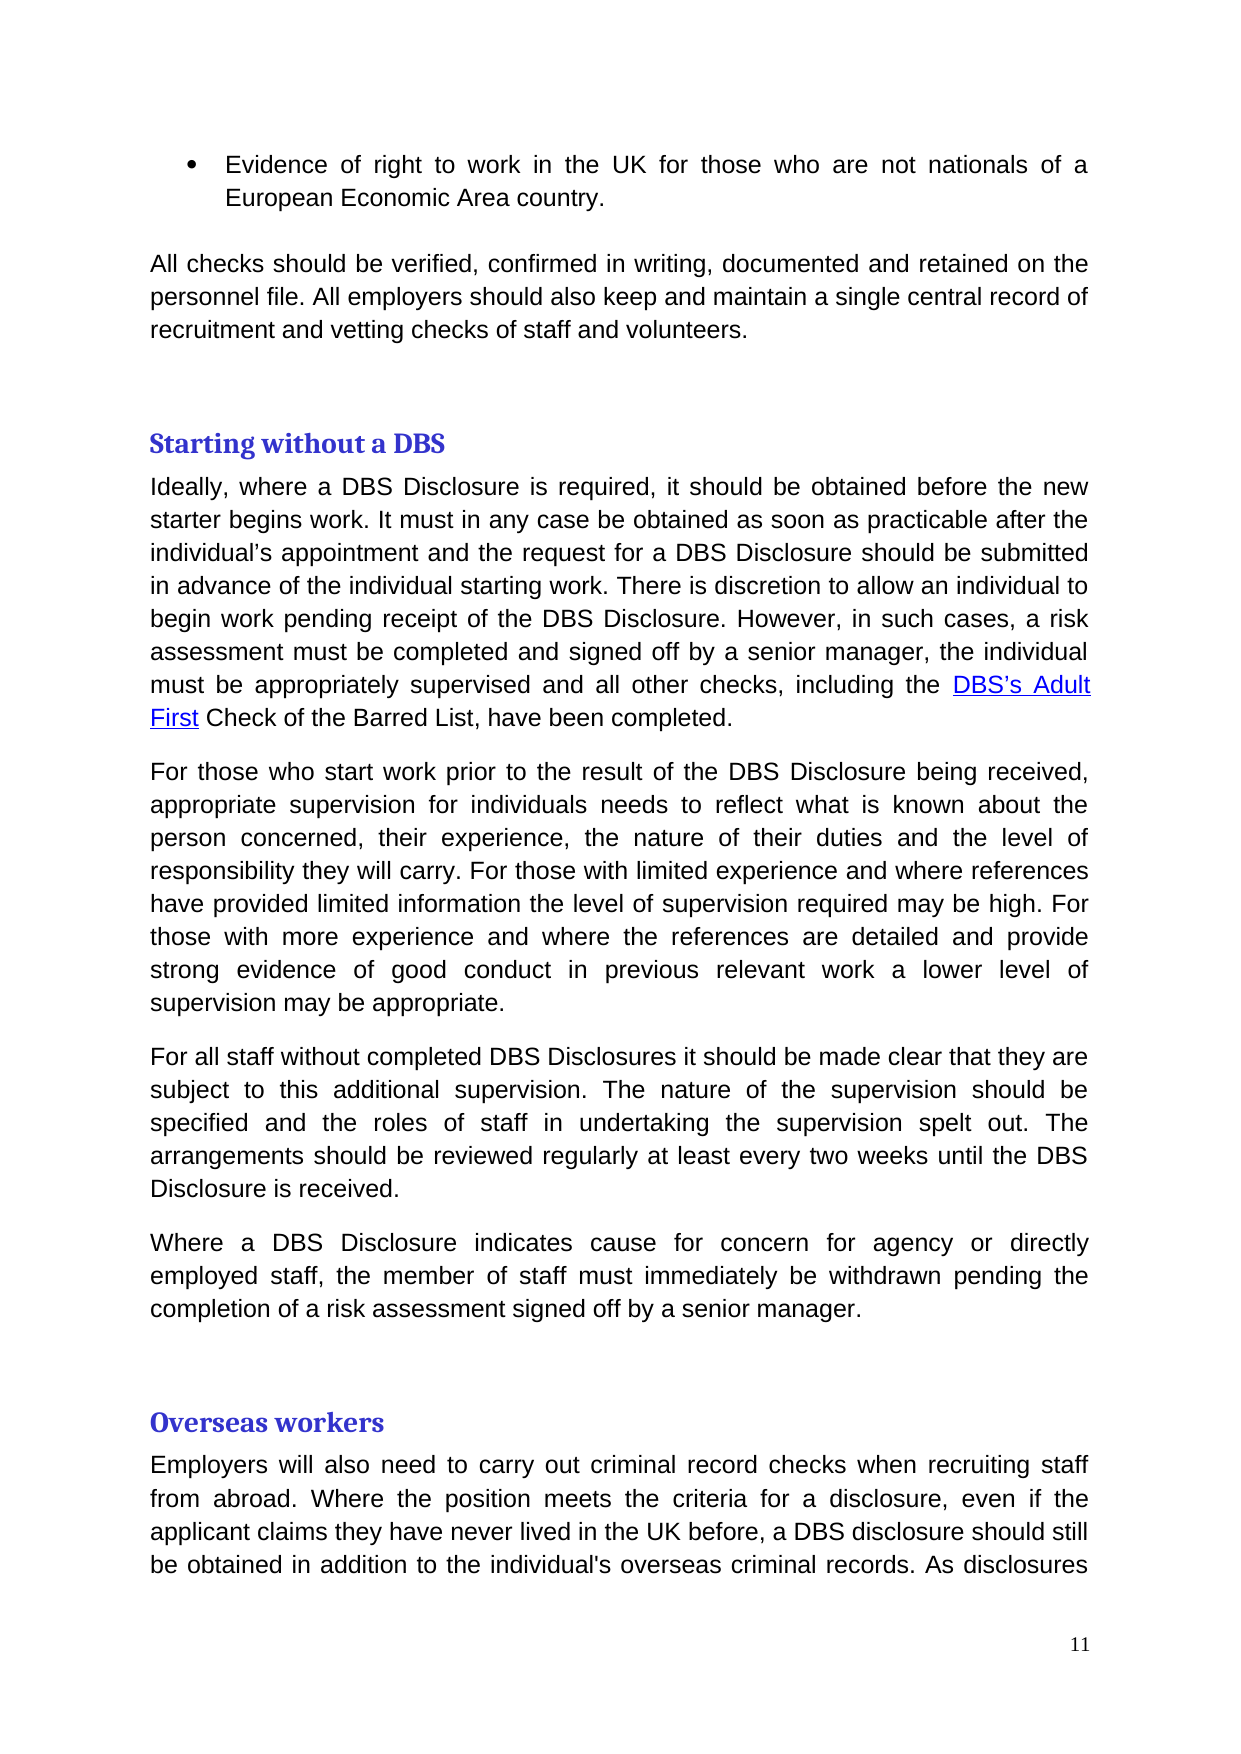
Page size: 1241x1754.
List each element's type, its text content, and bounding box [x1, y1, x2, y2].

text Where a DBS Disclosure indicates cause for concern for agency or directly employed staff, the member of staff must immediately be withdrawn pending the completion of a risk assessment signed off by a senior manager. [150, 1228, 1090, 1323]
list Evidence of right to work in the UK for those who are not nationals of a European Economic Area country. [187, 150, 1090, 212]
text Ideally, where a DBS Disclosure is required, it should be obtained before the new starter begins work. It must in any case be obtained as soon as practicable after the individual’s appointment and the request for a DBS Disclosure should be submitted in advance of the individual starting work. There is discretion to allow an individual to begin work pending receipt of the DBS Disclosure. However, in such cases, a risk assessment must be completed and signed off by a senior manager, the individual must be appropriately supervised and all other checks, including the DBS’s Adult First Check of the Barred List, have been completed. [150, 472, 1090, 732]
text For those who start work prior to the result of the DBS Disclosure being received, appropriate supervision for individuals needs to reflect what is known about the person concerned, their experience, the nature of their duties and the level of responsibility they will carry. For those with limited experience and where references have provided limited information the level of supervision required may be high. For those with more experience and where the references are detailed and provide strong evidence of good conduct in previous relevant work a lower level of supervision may be appropriate. [150, 757, 1090, 1017]
subtitle Overseas workers [150, 1406, 1090, 1439]
text For all staff without completed DBS Disclosures it should be made clear that they are subject to this additional supervision. The nature of the supervision should be specified and the roles of staff in undertaking the supervision spelt out. The arrangements should be reviewed regularly at least every two weeks until the DBS Disclosure is received. [150, 1042, 1090, 1203]
subtitle Starting without a DBS [150, 427, 1090, 461]
text All checks should be verified, confirmed in writing, documented and retained on the personnel file. All employers should also keep and maintain a single central record of recruitment and vetting checks of staff and volunteers. [150, 249, 1090, 344]
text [150, 1451, 1090, 1578]
